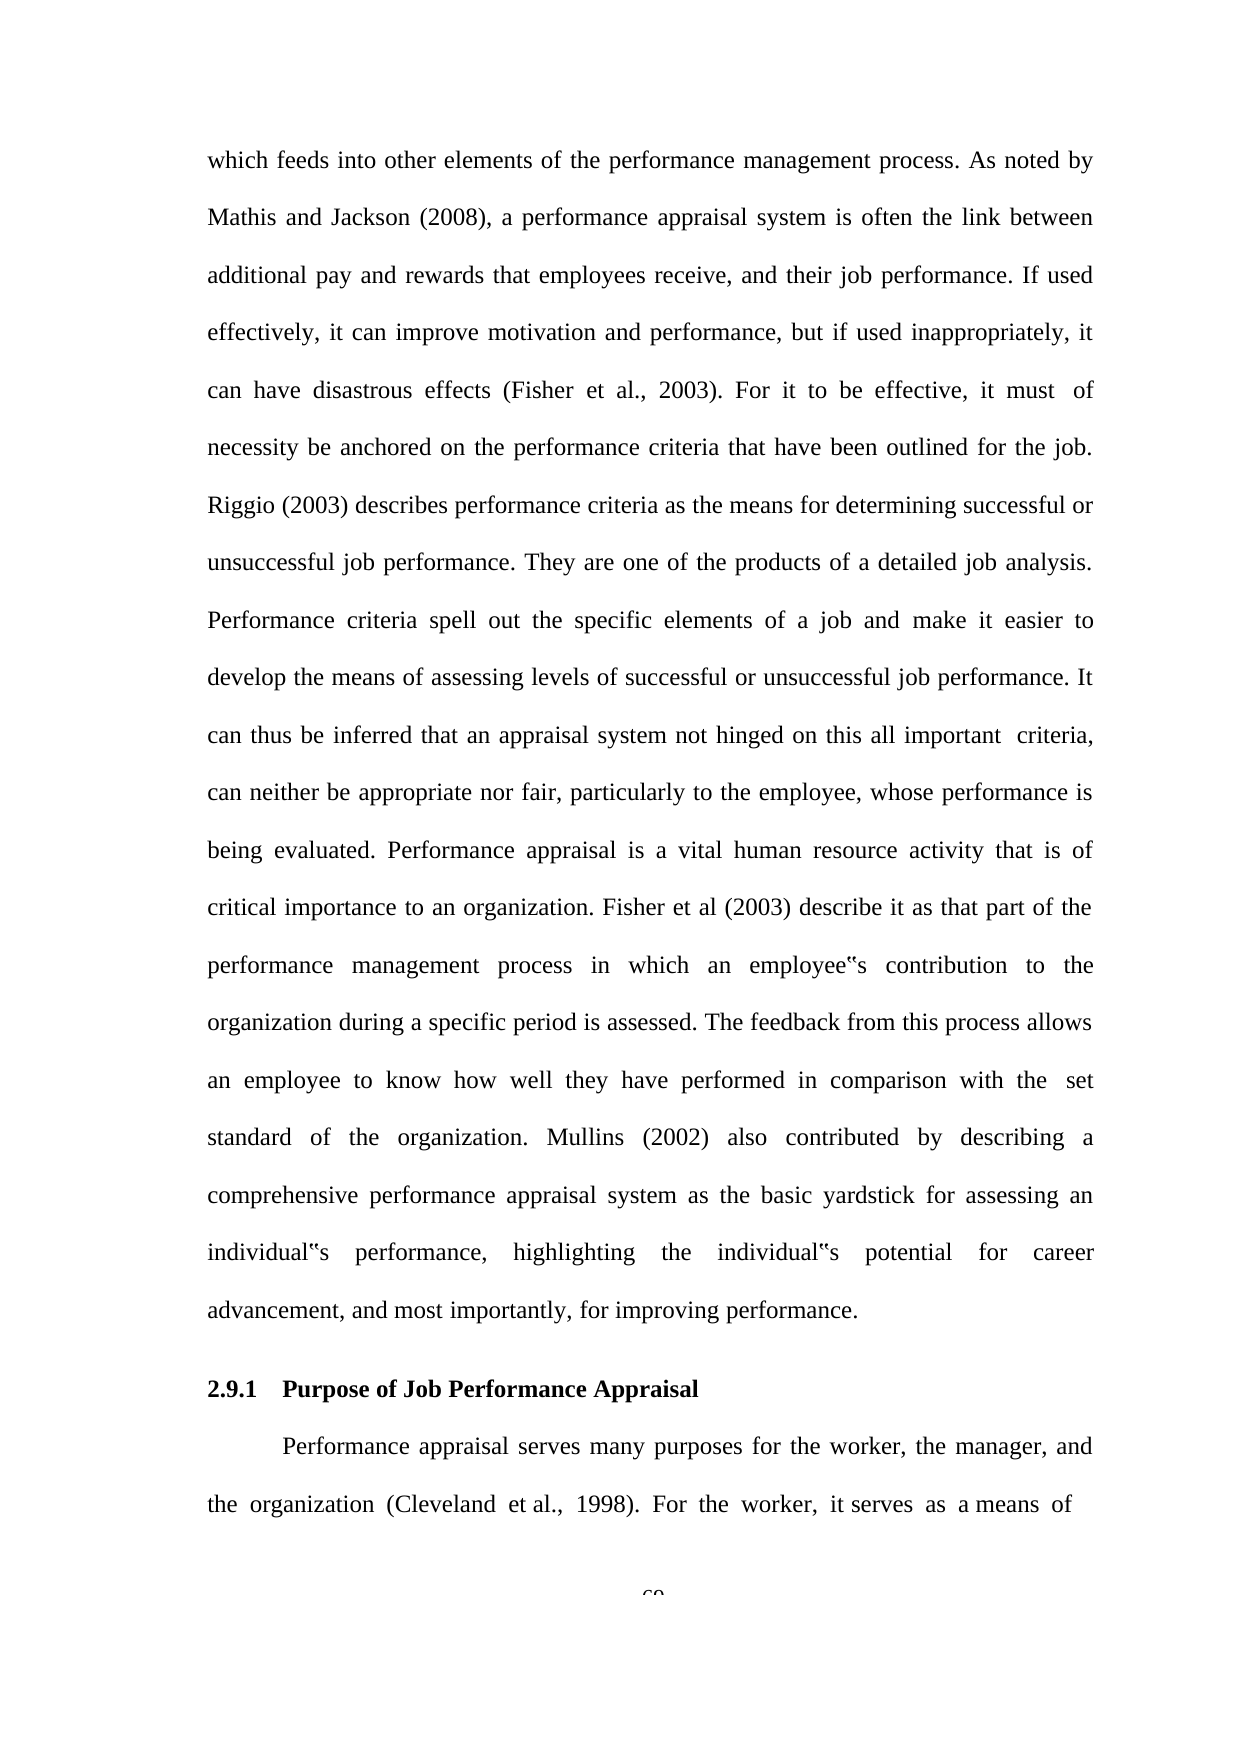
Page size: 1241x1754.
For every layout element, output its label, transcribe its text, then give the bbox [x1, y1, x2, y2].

text which feeds into other elements of the performance management process. As noted by Mathis and Jackson (2008), a performance appraisal system is often the link between additional pay and rewards that employees receive, and their job performance. If used effectively, it can improve motivation and performance, but if used inappropriately, it can have disastrous effects (Fisher et al., 2003). For it to be effective, it must of necessity be anchored on the performance criteria that have been outlined for the job. Riggio (2003) describes performance criteria as the means for determining successful or unsuccessful job performance. They are one of the products of a detailed job analysis. Performance criteria spell out the specific elements of a job and make it easier to develop the means of assessing levels of successful or unsuccessful job performance. It can thus be inferred that an appraisal system not hinged on this all important criteria, can neither be appropriate nor fair, particularly to the employee, whose performance is being evaluated. Performance appraisal is a vital human resource activity that is of critical importance to an organization. Fisher et al (2003) describe it as that part of the performance management process in which an employee‟s contribution to the organization during a specific period is assessed. The feedback from this process allows an employee to know how well they have performed in comparison with the set standard of the organization. Mullins (2002) also contributed by describing a comprehensive performance appraisal system as the basic yardstick for assessing an individual‟s performance, highlighting the individual‟s potential for career advancement, and most importantly, for improving performance. [207, 145, 1094, 1323]
subtitle Purpose of Job Performance Appraisal [207, 1374, 1209, 1403]
text Performance appraisal serves many purposes for the worker, the manager, and the organization (Cleveland et al., 1998). For the worker, it serves as a means of [207, 1431, 1093, 1517]
